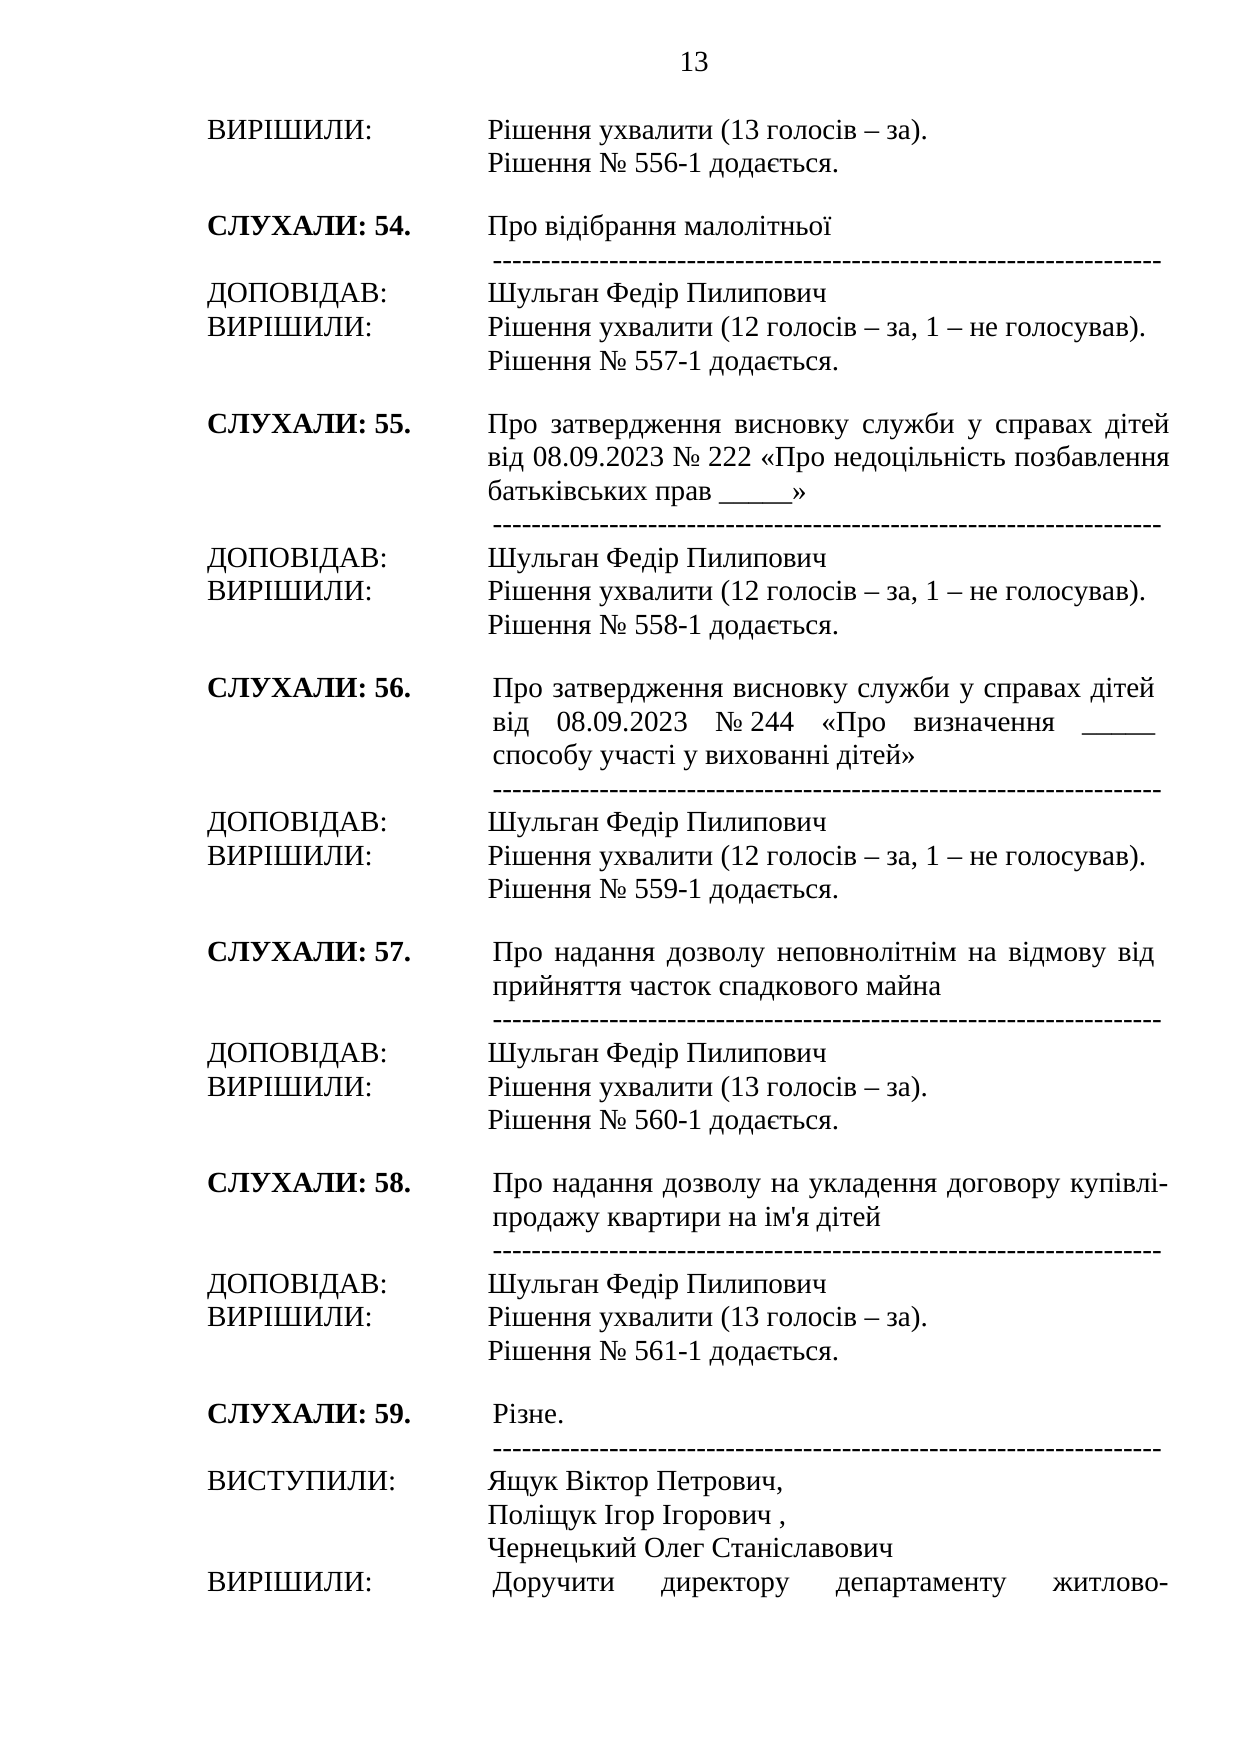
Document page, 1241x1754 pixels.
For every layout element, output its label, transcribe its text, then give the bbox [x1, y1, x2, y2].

table_cell СЛУХАЛИ: 57. ДОПОВІДАВ: ВИРІШИЛИ: [192, 920, 472, 1151]
table_cell Про надання дозволу неповнолітнім на відмову від прийняття часток спадкового майна --------------------------------------------------------------------- Шульган Федір Пилипович Рішення ухвалити (13 голосів – за). Рішення № 560-1 додається. [473, 920, 1185, 1151]
table_cell СЛУХАЛИ: 55. ДОПОВІДАВ: ВИРІШИЛИ: [192, 391, 472, 655]
table_cell Про затвердження висновку служби у справах дітей від 08.09.2023 № 222 «Про недоцільність позбавлення батьківських прав _____» --------------------------------------------------------------------- Шульган Федір Пилипович Рішення ухвалити (12 голосів – за, 1 – не голосував). Рішення № 558-1 додається. [473, 391, 1185, 655]
table_cell СЛУХАЛИ: 54. ДОПОВІДАВ: ВИРІШИЛИ: [192, 194, 472, 391]
table_cell Про затвердження висновку служби у справах дітей від 08.09.2023 № 244 «Про визначення _____ способу участі у вихованні дітей» --------------------------------------------------------------------- Шульган Федір Пилипович Рішення ухвалити (12 голосів – за, 1 – не голосував). Рішення № 559-1 додається. [473, 655, 1185, 920]
table_cell СЛУХАЛИ: 56. ДОПОВІДАВ: ВИРІШИЛИ: [192, 655, 472, 920]
table_cell СЛУХАЛИ: 58. ДОПОВІДАВ: ВИРІШИЛИ: [192, 1151, 472, 1381]
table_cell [192, 97, 472, 194]
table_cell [473, 1381, 1185, 1612]
table_cell Про відібрання малолітньої --------------------------------------------------------------------- Шульган Федір Пилипович Рішення ухвалити (12 голосів – за, 1 – не голосував). Рішення № 557-1 додається. [473, 194, 1185, 391]
table_cell Про надання дозволу на укладення договору купівлі-продажу квартири на ім'я дітей --------------------------------------------------------------------- Шульган Федір Пилипович Рішення ухвалити (13 голосів – за). Рішення № 561-1 додається. [473, 1151, 1185, 1381]
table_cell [192, 1381, 472, 1612]
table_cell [473, 97, 1185, 194]
